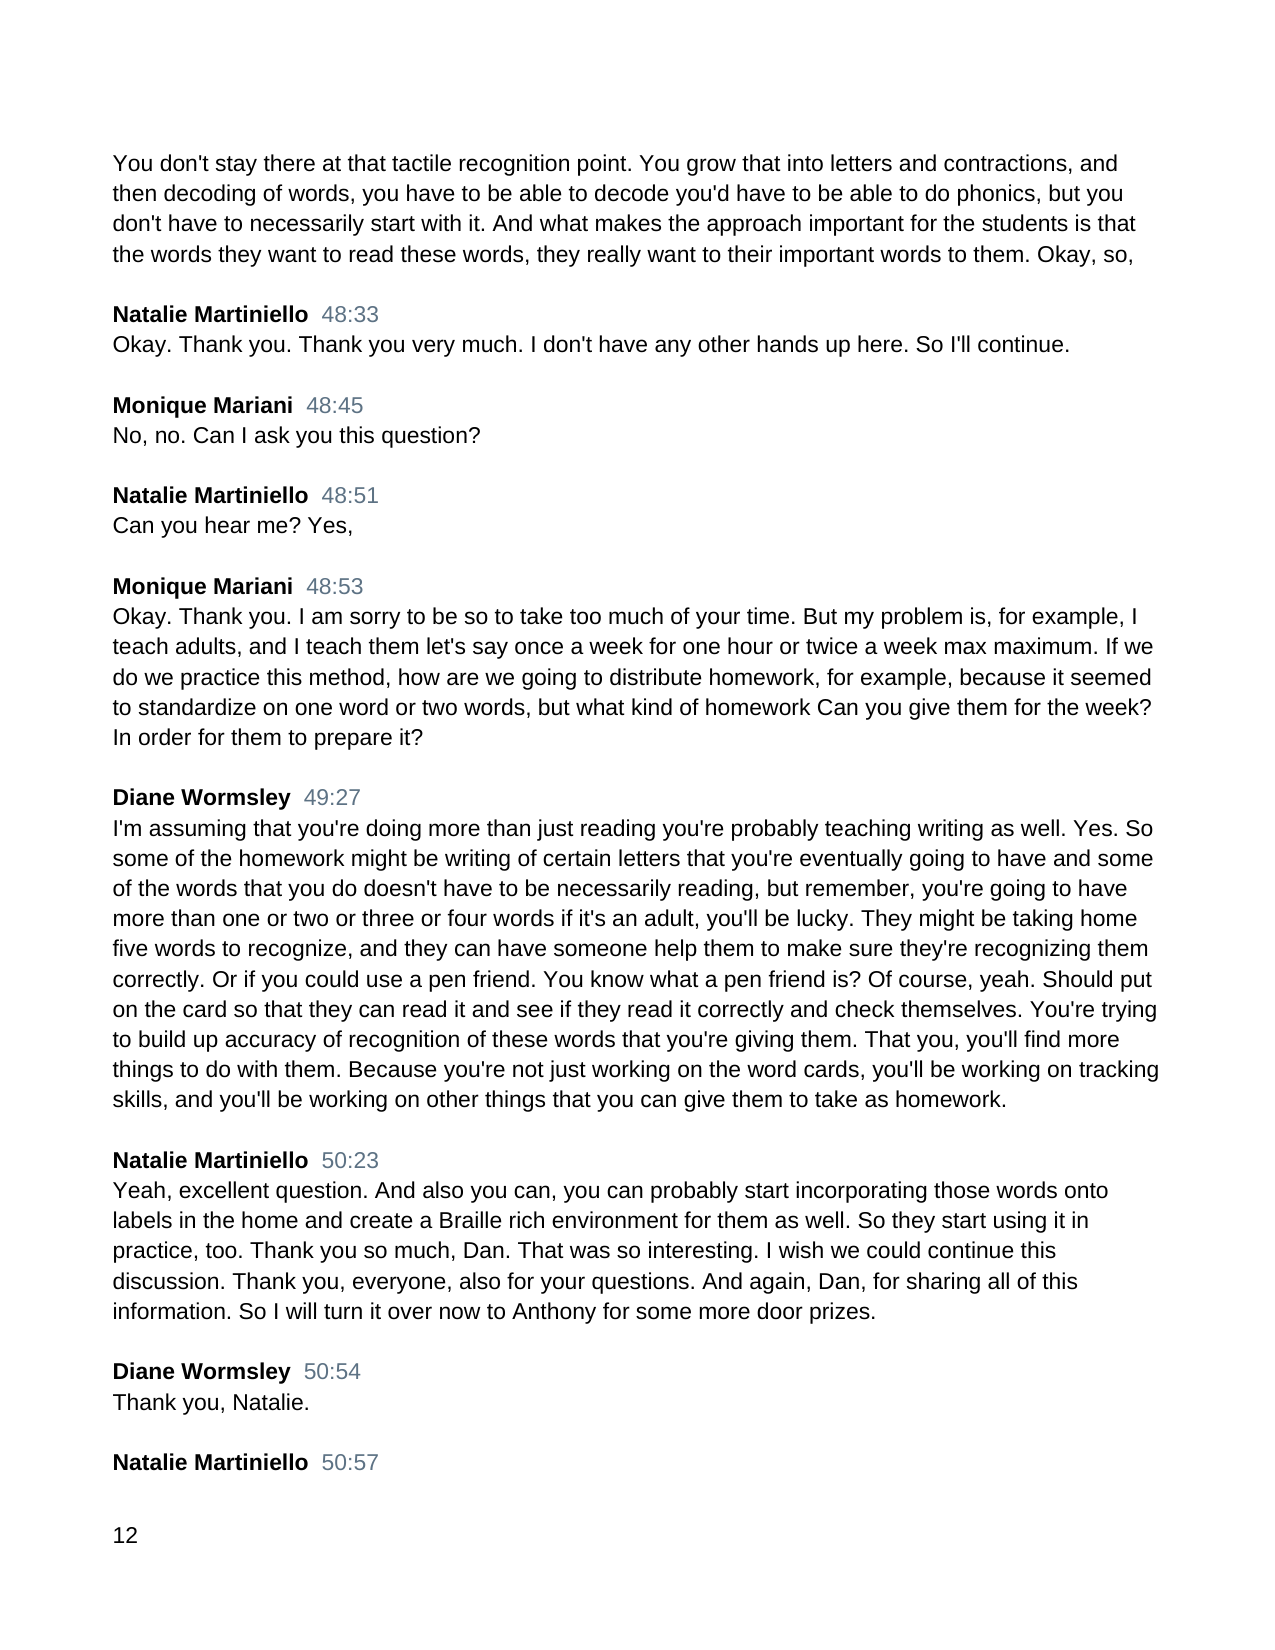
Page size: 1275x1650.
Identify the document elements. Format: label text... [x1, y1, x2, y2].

text Yeah, excellent question. And also you can, you can probably start incorporating those words onto labels in the home and create a Braille rich environment for them as well. So they start using it in practice, too. Thank you so much, Dan. That was so interesting. I wish we could continue this discussion. Thank you, everyone, also for your questions. And again, Dan, for sharing all of this information. So I will turn it over now to Anthony for some more door prizes. [112, 1177, 1162, 1324]
text I'm assuming that you're doing more than just reading you're probably teaching writing as well. Yes. So some of the homework might be writing of certain letters that you're eventually going to have and some of the words that you do doesn't have to be necessarily reading, but remember, you're going to have more than one or two or three or four words if it's an adult, you'll be lucky. They might be taking home five words to recognize, and they can have someone help them to make sure they're recognizing them correctly. Or if you could use a pen friend. You know what a pen friend is? Of course, yeah. Should put on the card so that they can read it and see if they read it correctly and check themselves. You're trying to build up accuracy of recognition of these words that you're giving them. That you, you'll find more things to do with them. Because you're not just working on the word cards, you'll be working on tracking skills, and you'll be working on other things that you can give them to take as homework. [112, 814, 1162, 1113]
text Okay. Thank you. I am sorry to be so to take too much of your time. But my problem is, for example, I teach adults, and I teach them let's say once a week for one hour or twice a week max maximum. If we do we practice this method, how are we going to distribute homework, for example, because it seemed to standardize on one word or two words, but what kind of homework Can you give them for the week? In order for them to prepare it? [112, 603, 1162, 750]
text Monique Mariani 48:45 [112, 392, 1162, 418]
text Natalie Martiniello 50:23 [112, 1147, 1162, 1173]
text Natalie Martiniello 48:33 [112, 301, 1162, 327]
text Diane Wormsley 50:54 [112, 1358, 1162, 1385]
text Natalie Martiniello 48:51 [112, 482, 1162, 509]
text No, no. Can I ask you this question? [112, 422, 1162, 448]
text Monique Mariani 48:53 [112, 573, 1162, 599]
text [112, 150, 1162, 267]
text Can you hear me? Yes, [112, 512, 1162, 539]
text Natalie Martiniello 50:57 [112, 1449, 1162, 1475]
text Okay. Thank you. Thank you very much. I don't have any other hands up here. So I'll continue. [112, 331, 1162, 358]
text Thank you, Natalie. [112, 1388, 1162, 1415]
text Diane Wormsley 49:27 [112, 784, 1162, 811]
